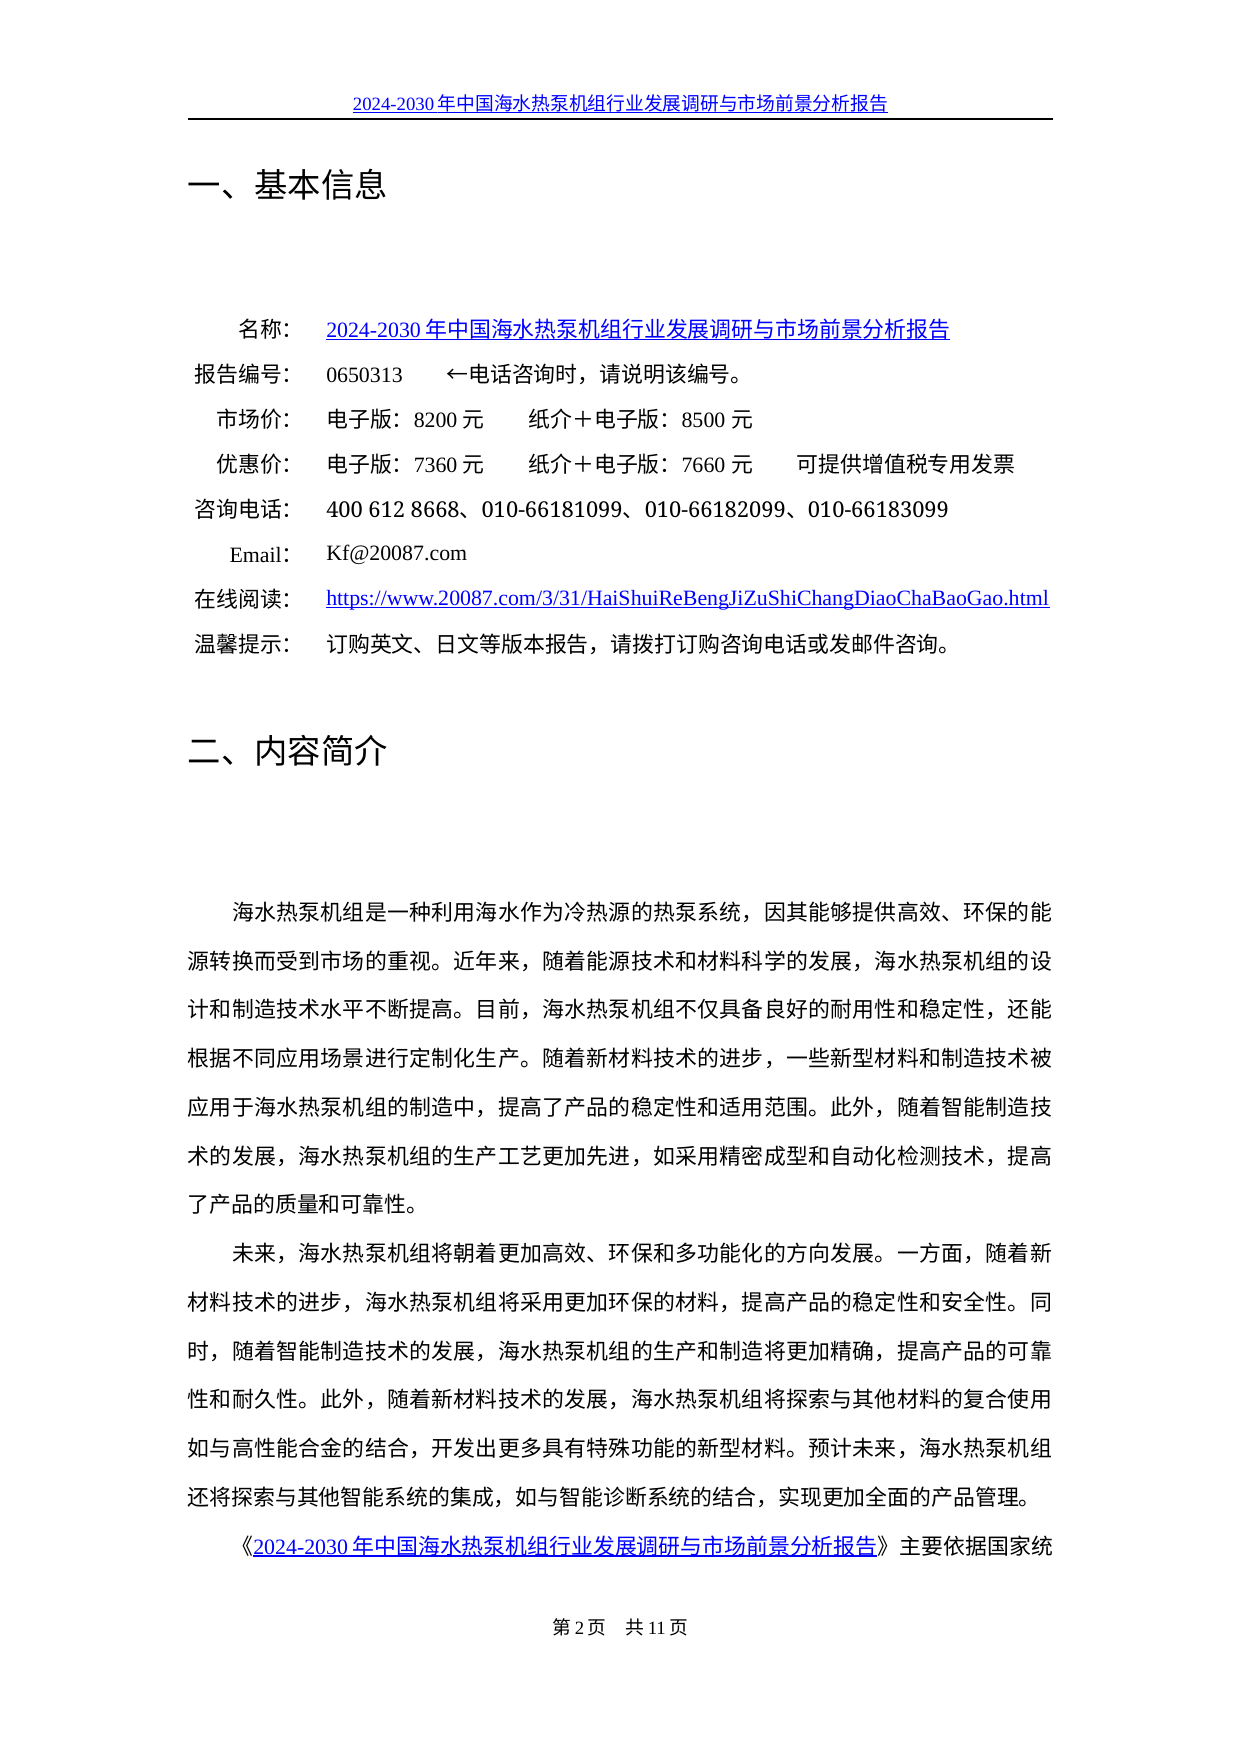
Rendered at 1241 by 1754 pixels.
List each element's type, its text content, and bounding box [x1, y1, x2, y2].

table_header 名称： [167, 312, 315, 357]
table_header 2024-2030年中国海水热泵机组行业发展调研与市场前景分析报告 [315, 312, 1073, 357]
table_cell 400 612 8668、010-66181099、010-66182099、010-66183099 [315, 492, 1073, 537]
table_cell 电子版：8200 元 纸介＋电子版：8500 元 [315, 402, 1073, 447]
table_cell 电子版：7360 元 纸介＋电子版：7660 元 可提供增值税专用发票 [315, 447, 1073, 492]
table_cell 温馨提示： [167, 627, 315, 672]
table_cell 报告编号： [167, 357, 315, 402]
table_cell 在线阅读： [167, 582, 315, 627]
table_cell 订购英文、日文等版本报告，请拨打订购咨询电话或发邮件咨询。 [315, 627, 1073, 672]
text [187, 894, 1053, 1561]
table_cell 优惠价： [167, 447, 315, 492]
table_cell 市场价： [167, 402, 315, 447]
title 一、基本信息 [187, 150, 1053, 215]
table_cell Kf@20087.com [315, 537, 1073, 582]
table_cell 咨询电话： [167, 492, 315, 537]
table_cell [315, 582, 1073, 627]
title 二、内容简介 [187, 717, 1053, 782]
table_cell Email： [167, 537, 315, 582]
table_cell 0650313 ←电话咨询时，请说明该编号。 [315, 357, 1073, 402]
